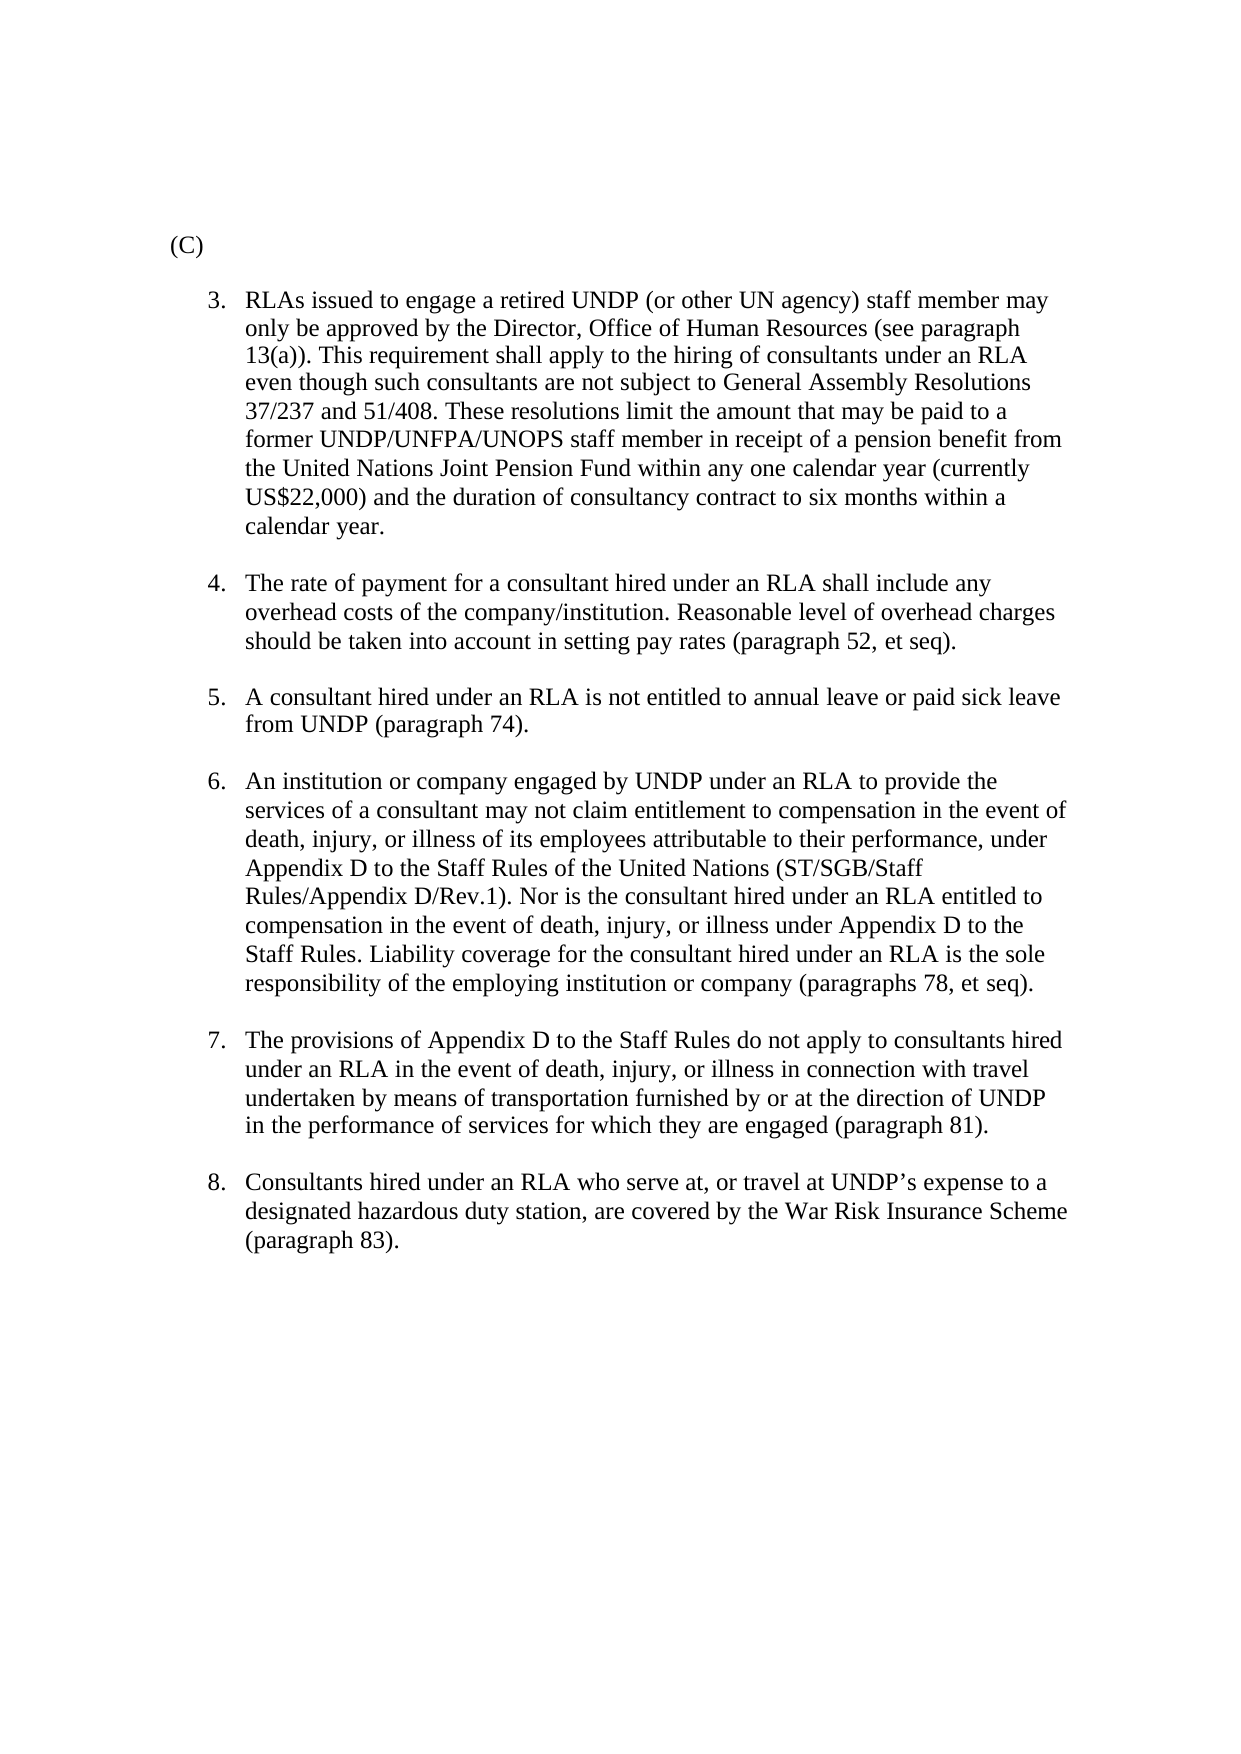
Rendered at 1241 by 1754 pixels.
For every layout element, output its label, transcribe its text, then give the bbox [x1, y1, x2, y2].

text 3. RLAs issued to engage a retired UNDP (or other UN agency) staff member may only be approved by the Director, Office of Human Resources (see paragraph [207, 287, 1052, 341]
text (C) [170, 230, 1080, 257]
text in the performance of services for which they are engaged (paragraph 81). [245, 1111, 1080, 1138]
text 37/237 and 51/408. These resolutions limit the amount that may be paid to a former UNDP/UNFPA/UNOPS staff member in receipt of a pension benefit from the United Nations Joint Pension Fund within any one calendar year (currently US$22,000) and the duration of consultancy contract to six months within a calendar year. [245, 396, 1067, 539]
text even though such consultants are not subject to General Assembly Resolutions [245, 368, 1080, 396]
text 4. The rate of payment for a consultant hired under an RLA shall include any overhead costs of the company/institution. Reasonable level of overhead charges should be taken into account in setting pay rates (paragraph 52, et seq). [207, 568, 1057, 654]
text 13(a)). This requirement shall apply to the hiring of consultants under an RLA [245, 341, 1080, 368]
text 5. A consultant hired under an RLA is not entitled to annual leave or paid sick leave from UNDP (paragraph 74). [207, 684, 1064, 738]
text 7. The provisions of Appendix D to the Staff Rules do not apply to consultants hired under an RLA in the event of death, injury, or illness in connection with travel undertaken by means of transportation furnished by or at the direction of UNDP [207, 1025, 1068, 1111]
text 8. Consultants hired under an RLA who serve at, or travel at UNDP’s expense to a designated hazardous duty station, are covered by the War Risk Insurance Scheme (paragraph 83). [207, 1167, 1073, 1253]
text 6. An institution or company engaged by UNDP under an RLA to provide the services of a consultant may not claim entitlement to compensation in the event of death, injury, or illness of its employees attributable to their performance, under Appendix D to the Staff Rules of the United Nations (ST/SGB/Staff Rules/Appendix D/Rev.1). Nor is the consultant hired under an RLA entitled to compensation in the event of death, injury, or illness under Appendix D to the Staff Rules. Liability coverage for the consultant hired under an RLA is the sole responsibility of the employing institution or company (paragraphs 78, et seq). [207, 766, 1071, 996]
